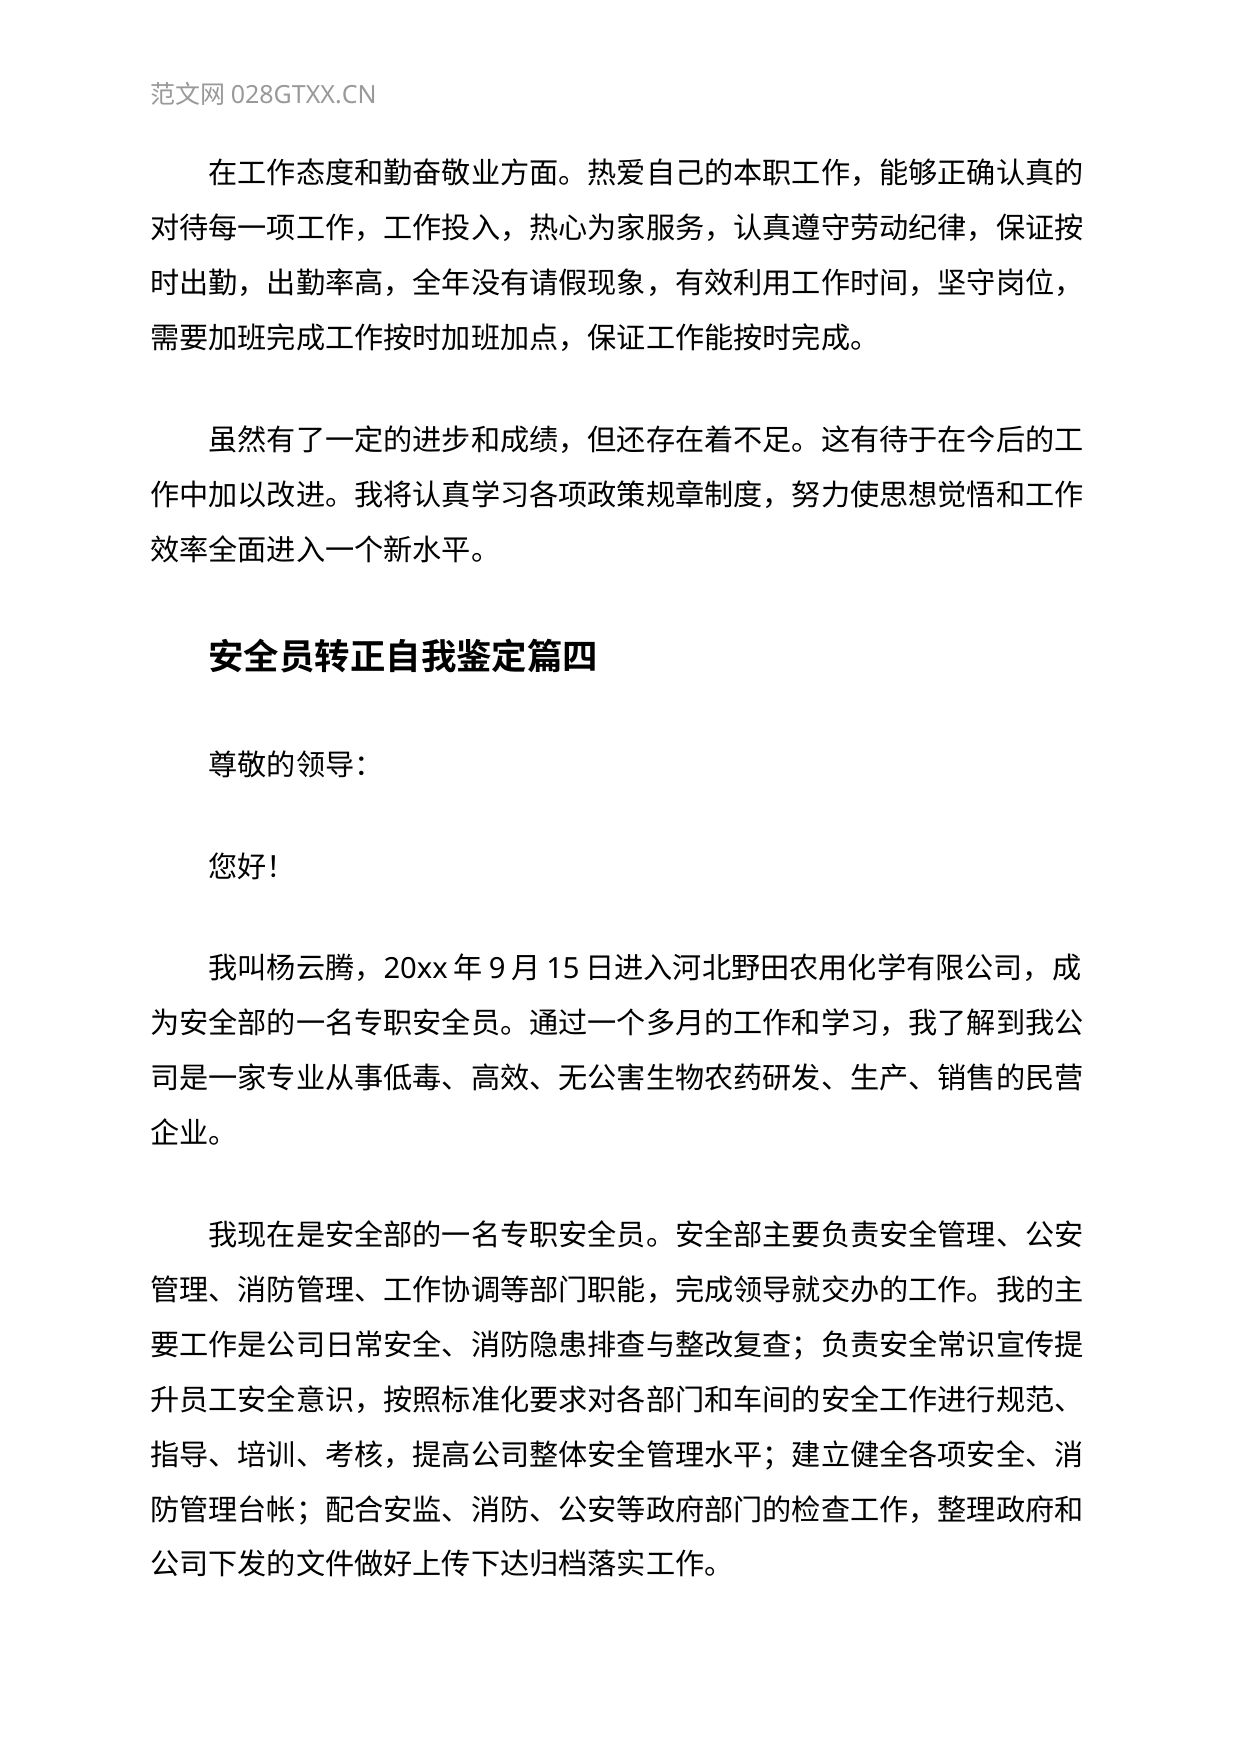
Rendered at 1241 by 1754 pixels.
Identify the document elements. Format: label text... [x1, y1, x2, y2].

text 虽然有了一定的进步和成绩，但还存在着不足。这有待于在今后的工作中加以改进。我将认真学习各项政策规章制度，努力使思想觉悟和工作效率全面进入一个新水平。 [150, 416, 1090, 568]
text 安全员转正自我鉴定篇四 [150, 628, 1090, 679]
text 在工作态度和勤奋敬业方面。热爱自己的本职工作，能够正确认真的对待每一项工作，工作投入，热心为家服务，认真遵守劳动纪律，保证按时出勤，出勤率高，全年没有请假现象，有效利用工作时间，坚守岗位，需要加班完成工作按时加班加点，保证工作能按时完成。 [150, 150, 1090, 357]
text 您好！ [150, 843, 1090, 886]
text 尊敬的领导： [150, 741, 1090, 784]
text 我叫杨云腾，20xx年9月15日进入河北野田农用化学有限公司，成为安全部的一名专职安全员。通过一个多月的工作和学习，我了解到我公司是一家专业从事低毒、高效、无公害生物农药研发、生产、销售的民营企业。 [150, 945, 1090, 1152]
text 我现在是安全部的一名专职安全员。安全部主要负责安全管理、公安管理、消防管理、工作协调等部门职能，完成领导就交办的工作。我的主要工作是公司日常安全、消防隐患排查与整改复查；负责安全常识宣传提升员工安全意识，按照标准化要求对各部门和车间的安全工作进行规范、指导、培训、考核，提高公司整体安全管理水平；建立健全各项安全、消防管理台帐；配合安监、消防、公安等政府部门的检查工作，整理政府和公司下发的文件做好上传下达归档落实工作。 [150, 1212, 1090, 1583]
